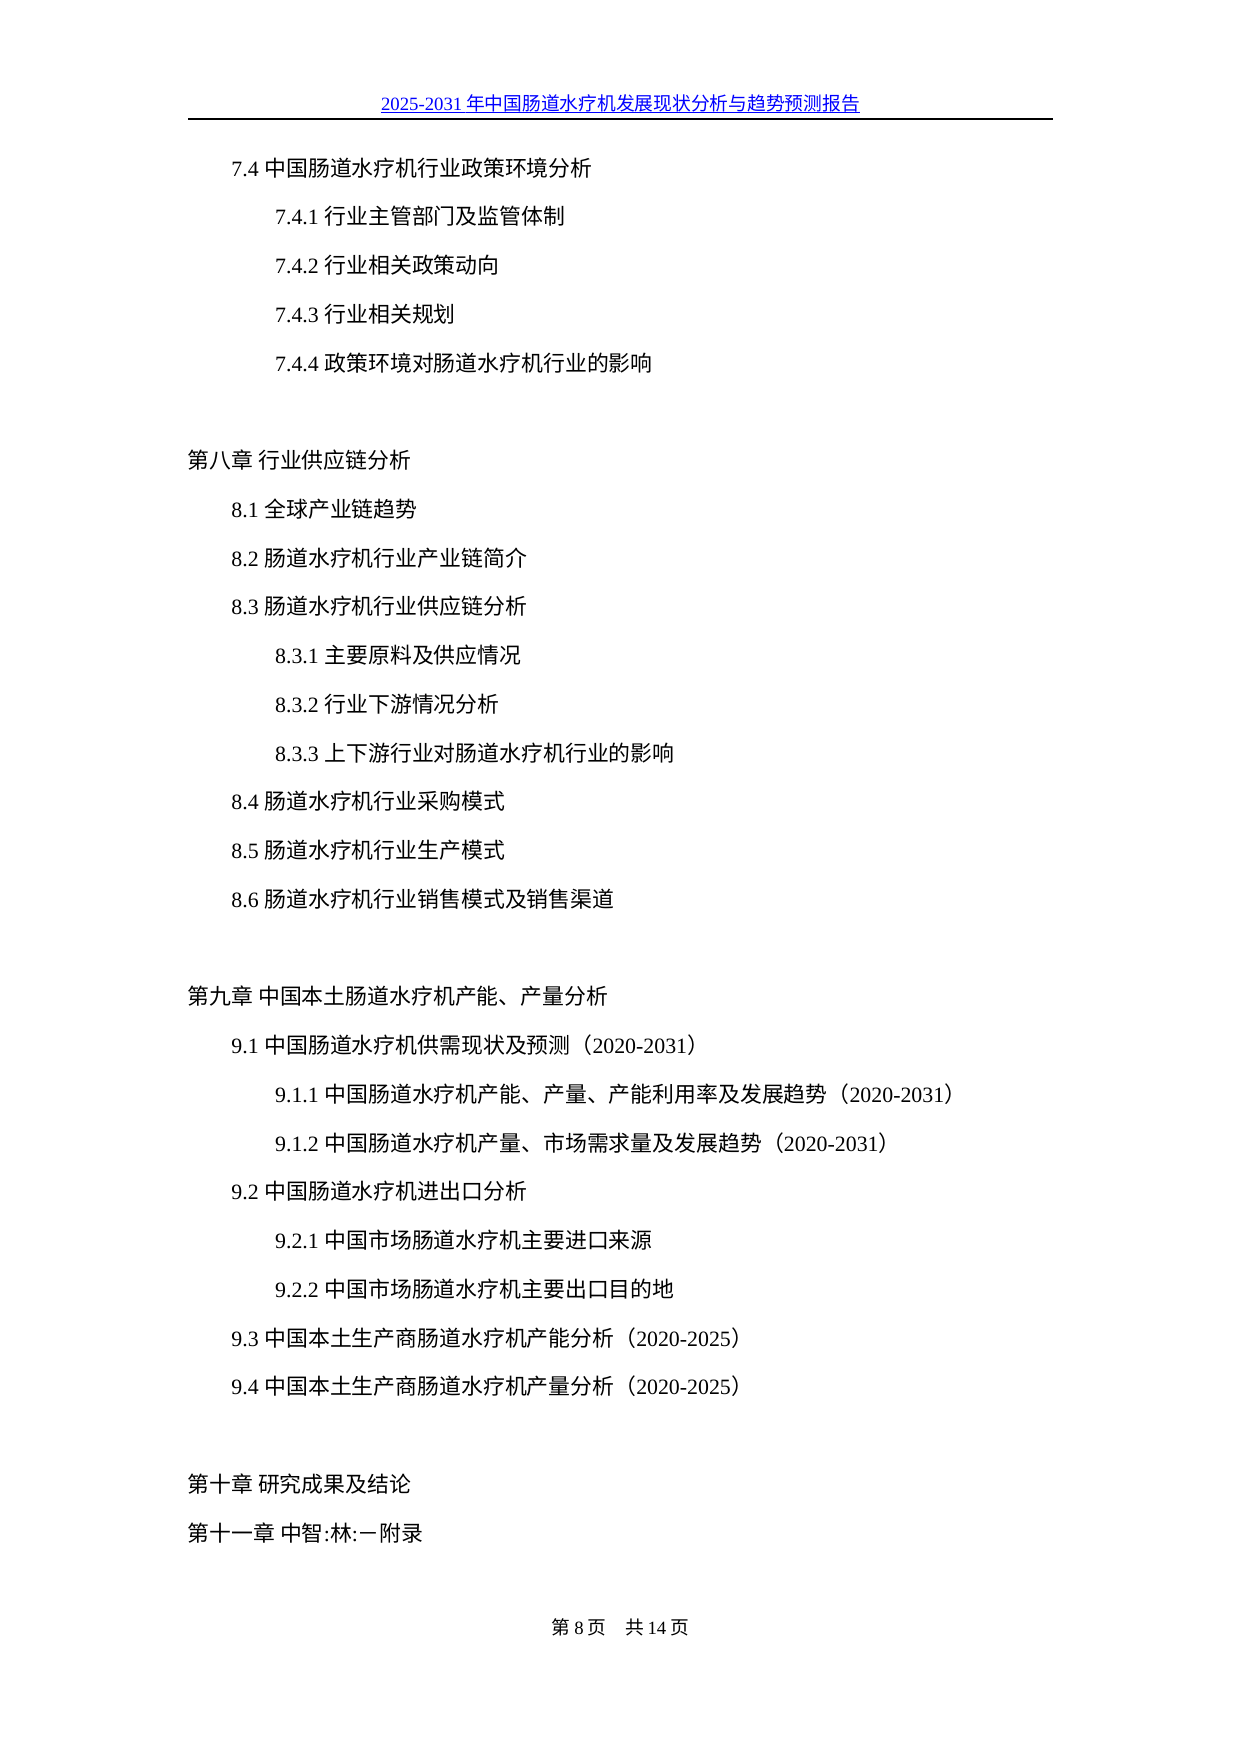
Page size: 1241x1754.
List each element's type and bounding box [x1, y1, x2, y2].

text [187, 150, 1053, 1548]
